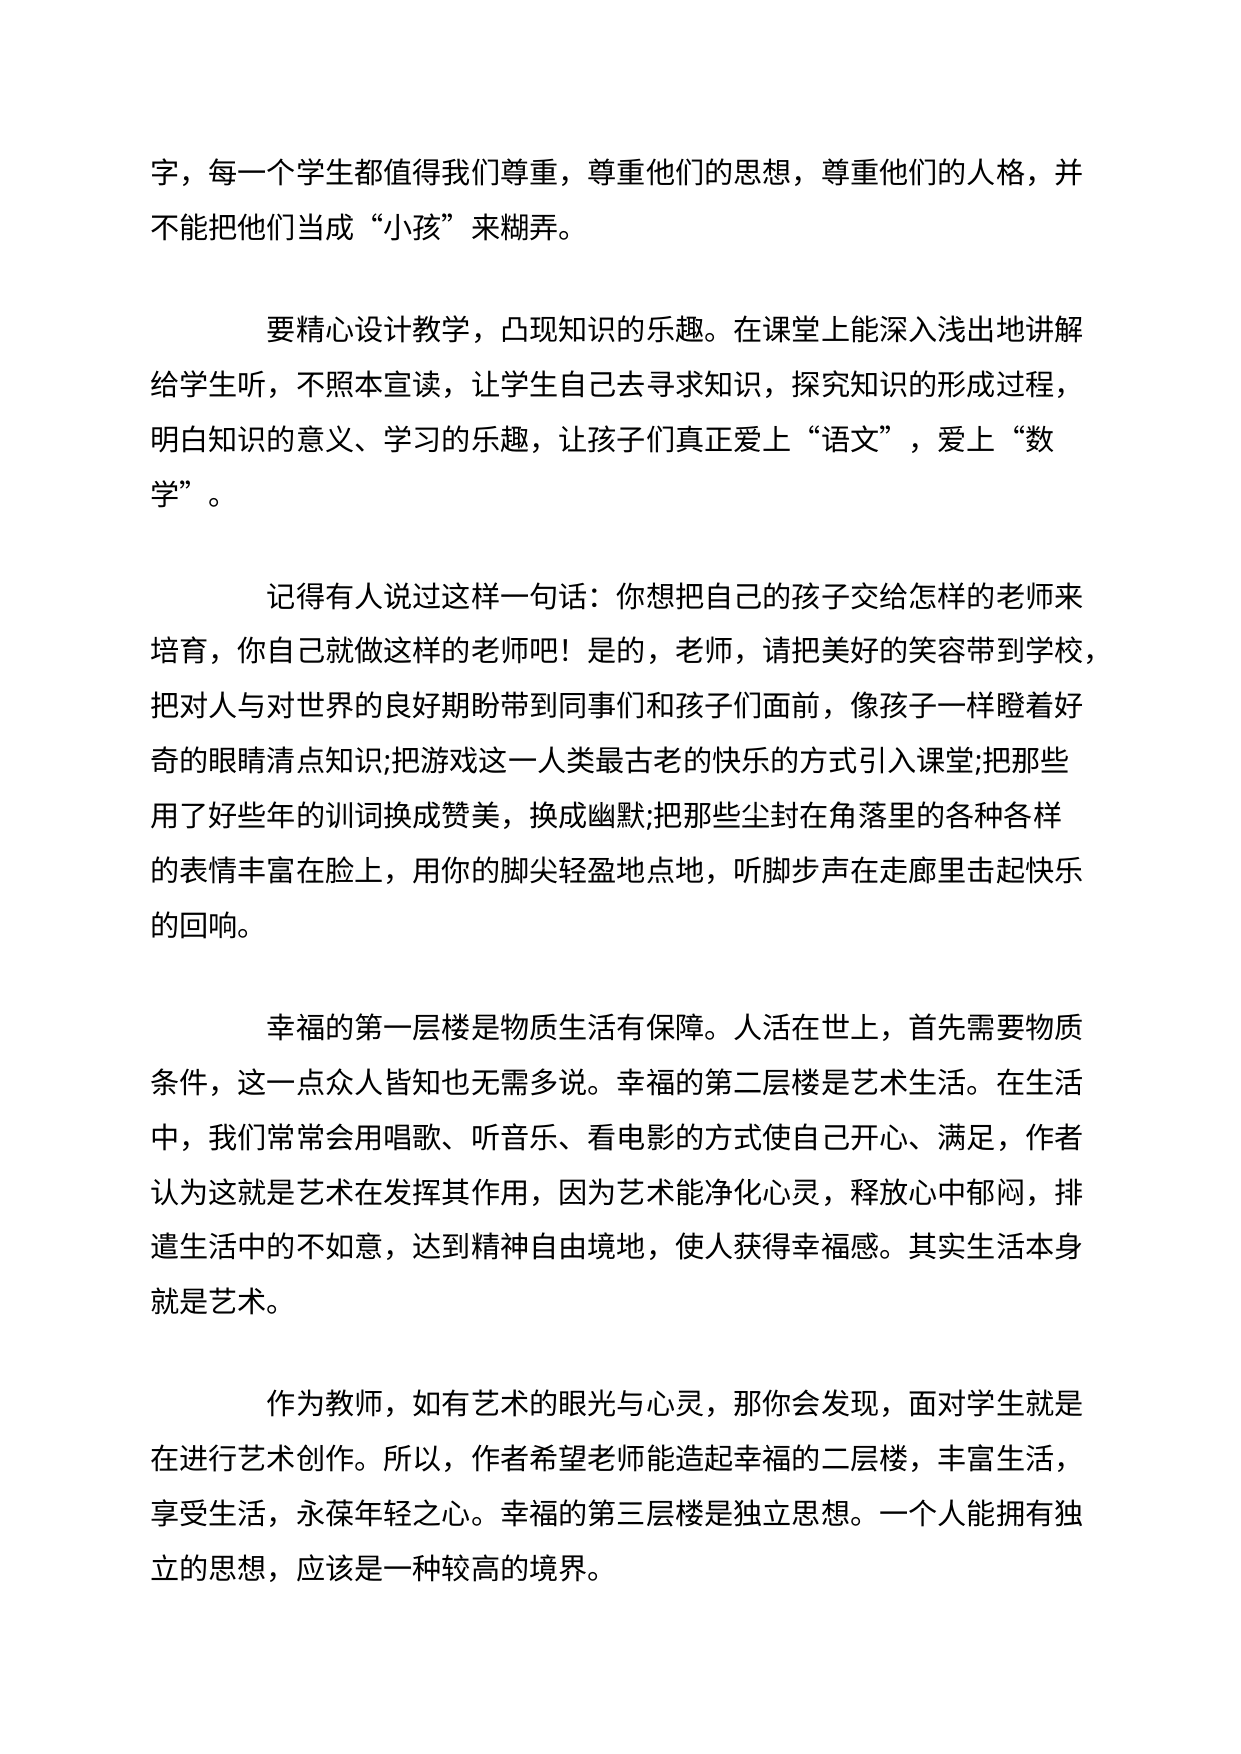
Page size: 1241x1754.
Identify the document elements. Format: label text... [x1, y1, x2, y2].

text 要精心设计教学，凸现知识的乐趣。在课堂上能深入浅出地讲解给学生听，不照本宣读，让学生自己去寻求知识，探究知识的形成过程，明白知识的意义、学习的乐趣，让孩子们真正爱上“语文”，爱上“数学”。 [150, 307, 1090, 514]
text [150, 150, 1090, 247]
text 幸福的第一层楼是物质生活有保障。人活在世上，首先需要物质条件，这一点众人皆知也无需多说。幸福的第二层楼是艺术生活。在生活中，我们常常会用唱歌、听音乐、看电影的方式使自己开心、满足，作者认为这就是艺术在发挥其作用，因为艺术能净化心灵，释放心中郁闷，排遣生活中的不如意，达到精神自由境地，使人获得幸福感。其实生活本身就是艺术。 [150, 1004, 1090, 1321]
text 记得有人说过这样一句话：你想把自己的孩子交给怎样的老师来培育，你自己就做这样的老师吧！是的，老师，请把美好的笑容带到学校，把对人与对世界的良好期盼带到同事们和孩子们面前，像孩子一样瞪着好奇的眼睛清点知识;把游戏这一人类最古老的快乐的方式引入课堂;把那些用了好些年的训词换成赞美，换成幽默;把那些尘封在角落里的各种各样的表情丰富在脸上，用你的脚尖轻盈地点地，听脚步声在走廊里击起快乐的回响。 [150, 573, 1090, 945]
text 作为教师，如有艺术的眼光与心灵，那你会发现，面对学生就是在进行艺术创作。所以，作者希望老师能造起幸福的二层楼，丰富生活，享受生活，永葆年轻之心。幸福的第三层楼是独立思想。一个人能拥有独立的思想，应该是一种较高的境界。 [150, 1381, 1090, 1588]
